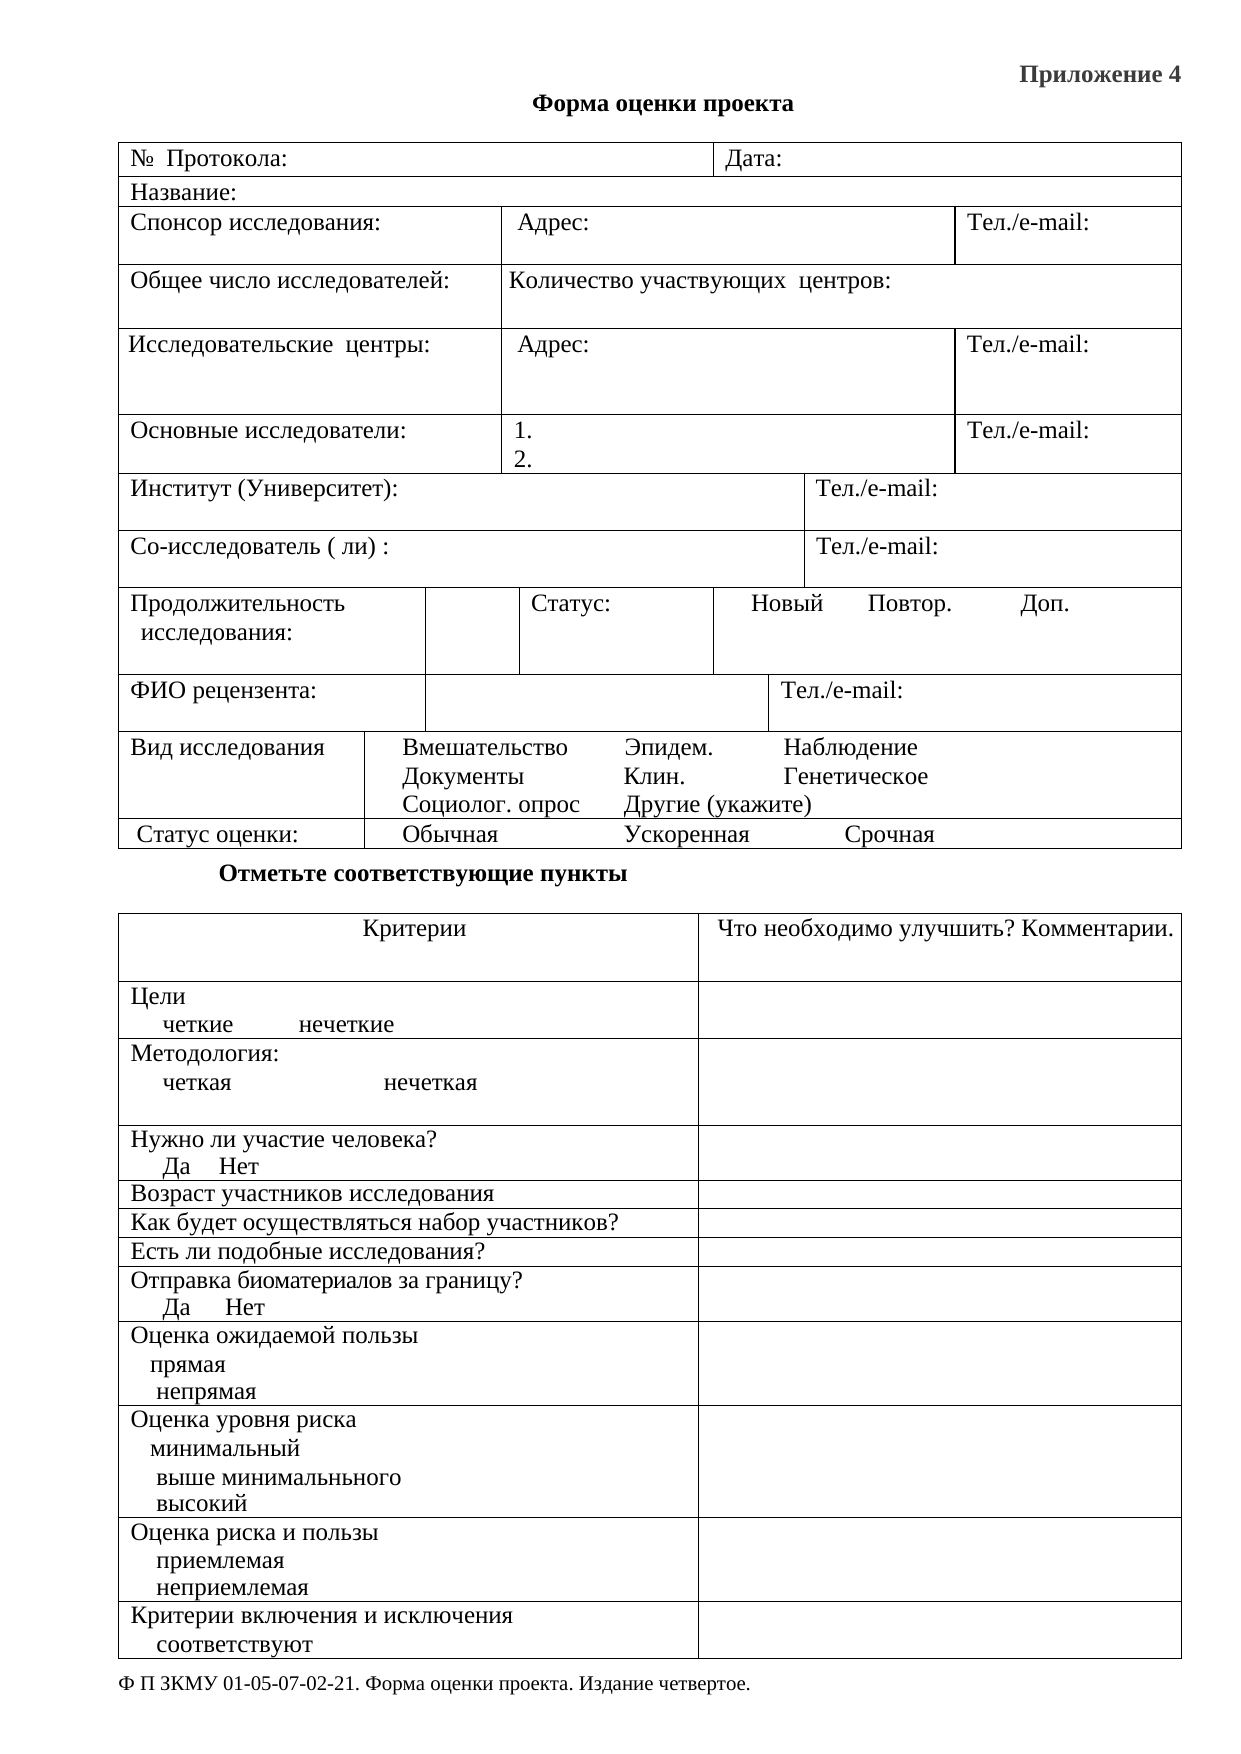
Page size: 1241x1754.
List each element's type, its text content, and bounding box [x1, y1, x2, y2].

text Отметьте соответствующие пункты [218, 858, 1181, 887]
table_cell  Новый  Повтор.  Доп. [714, 588, 1181, 674]
table_cell Оценка ожидаемой пользы прямая  непрямая [119, 1322, 698, 1404]
table_cell Название: [119, 177, 1181, 206]
table_cell Цели  четкие  нечеткие [119, 982, 698, 1038]
table_cell [699, 1126, 1181, 1179]
table_cell Статус: [520, 588, 713, 674]
table_cell Тел./e-mail: [805, 474, 1181, 530]
table_header № Протокола: [119, 143, 713, 176]
table_cell [699, 1209, 1181, 1237]
table_cell Отправка биоматериалов за границу?  Да  Нет [119, 1267, 698, 1321]
table_cell Возраст участников исследования [119, 1181, 698, 1208]
table_cell Тел./e-mail: [805, 531, 1181, 587]
table_cell Адрес: [502, 207, 954, 264]
table_cell Вид исследования [119, 732, 364, 818]
table_cell Со-исследователь ( ли) : [119, 531, 804, 587]
table_cell [699, 982, 1181, 1038]
table_cell Тел./e-mail: [769, 675, 1181, 731]
table_cell Как будет осуществляться набор участников? [119, 1209, 698, 1237]
table_cell ФИО рецензента: [119, 675, 425, 731]
table_cell 1. 2. [502, 415, 954, 472]
table_cell [699, 1602, 1181, 1658]
table_cell Адрес: [502, 329, 954, 414]
text Приложение 4 [118, 59, 1181, 88]
table_cell [699, 1406, 1181, 1517]
table_cell Оценка риска и пользы  приемлемая  неприемлемая [119, 1518, 698, 1601]
table_cell [699, 1181, 1181, 1208]
table_cell Оценка уровня риска минимальный  выше минимальньного  высокий [119, 1406, 698, 1517]
table_header Дата: [714, 143, 1181, 176]
table_cell Тел./e-mail: [956, 329, 1181, 414]
table_cell Нужно ли участие человека?  Да  Нет [119, 1126, 698, 1179]
table_header Критерии [119, 914, 698, 981]
table_cell  Обычная  Ускоренная  Срочная [365, 819, 1181, 848]
table_cell [699, 1039, 1181, 1124]
table_cell Спонсор исследования: [119, 207, 501, 264]
table_cell Тел./e-mail: [956, 415, 1181, 472]
table_cell Количество участвующих центров: [502, 265, 1181, 328]
table_cell Основные исследователи: [119, 415, 501, 472]
table_cell Продолжительность исследования: [119, 588, 425, 674]
table_cell [699, 1518, 1181, 1601]
table_cell Общее число исследователей: [119, 265, 501, 328]
table_cell [699, 1267, 1181, 1321]
table_cell [426, 675, 768, 731]
table_cell [699, 1322, 1181, 1404]
text Форма оценки проекта [144, 88, 1181, 117]
table_cell [426, 588, 519, 674]
table_cell [699, 1238, 1181, 1266]
table_cell Институт (Университет): [119, 474, 804, 530]
table_cell Тел./e-mail: [956, 207, 1181, 264]
table_cell  Вмешательство  Эпидем.  Наблюдение  Документы  Клин.  Генетическое  Социолог. опрос  Другие (укажите) [365, 732, 1181, 818]
table_cell Статус оценки: [119, 819, 364, 848]
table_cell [119, 1602, 698, 1658]
table_cell Исследовательские центры: [119, 329, 501, 414]
table_header Что необходимо улучшить? Комментарии. [699, 914, 1181, 981]
table_cell Методология:  четкая  нечеткая [119, 1039, 698, 1124]
table_cell Есть ли подобные исследования? [119, 1238, 698, 1266]
